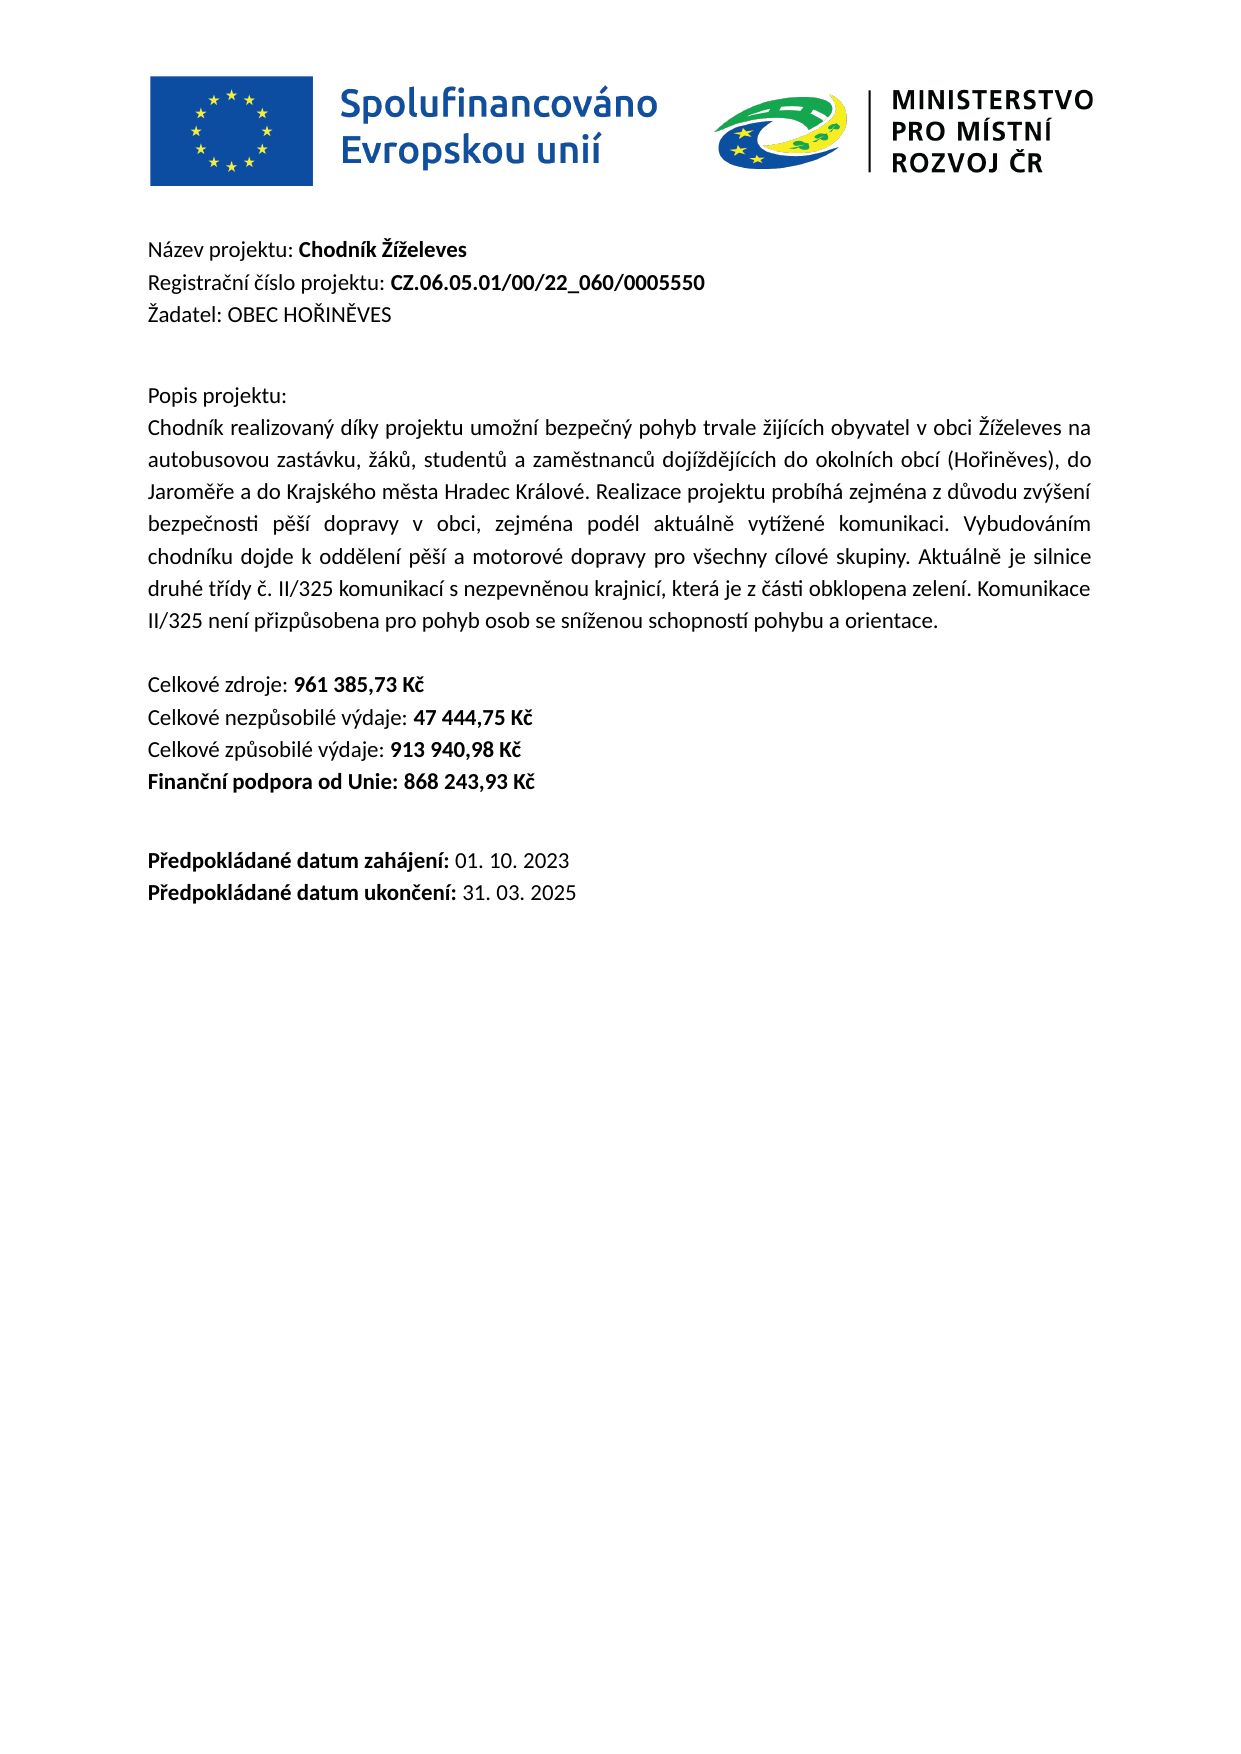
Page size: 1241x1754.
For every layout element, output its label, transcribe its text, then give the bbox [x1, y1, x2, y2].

text Registrační číslo projektu: CZ.06.05.01/00/22_060/0005550 [148, 268, 1093, 296]
text Chodník realizovaný díky projektu umožní bezpečný pohyb trvale žijících obyvatel v obci Žíželeves na autobusovou zastávku, žáků, studentů a zaměstnanců dojíždějících do okolních obcí (Hořiněves), do Jaroměře a do Krajského města Hradec Králové. Realizace projektu probíhá zejména z důvodu zvýšení bezpečnosti pěší dopravy v obci, zejména podél aktuálně vytížené komunikaci. Vybudováním chodníku dojde k oddělení pěší a motorové dopravy pro všechny cílové skupiny. Aktuálně je silnice druhé třídy č. II/325 komunikací s nezpevněnou krajnicí, která je z části obklopena zelení. Komunikace II/325 není přizpůsobena pro pohyb osob se sníženou schopností pohybu a orientace. [148, 413, 1093, 634]
text Předpokládané datum ukončení: 31. 03. 2025 [148, 878, 1093, 906]
text Celkové způsobilé výdaje: 913 940,98 Kč [148, 735, 1093, 763]
text Název projektu: Chodník Žíželeves [148, 235, 1093, 263]
text Žadatel: OBEC HOŘINĚVES [148, 300, 1093, 328]
text Celkové nezpůsobilé výdaje: 47 444,75 Kč [148, 703, 1093, 731]
picture [147, 73, 1093, 189]
text Finanční podpora od Unie: 868 243,93 Kč [148, 767, 1093, 795]
text Popis projektu: [148, 381, 1093, 409]
text Celkové zdroje: 961 385,73 Kč [148, 671, 1093, 698]
text Předpokládané datum zahájení: 01. 10. 2023 [148, 846, 1093, 874]
